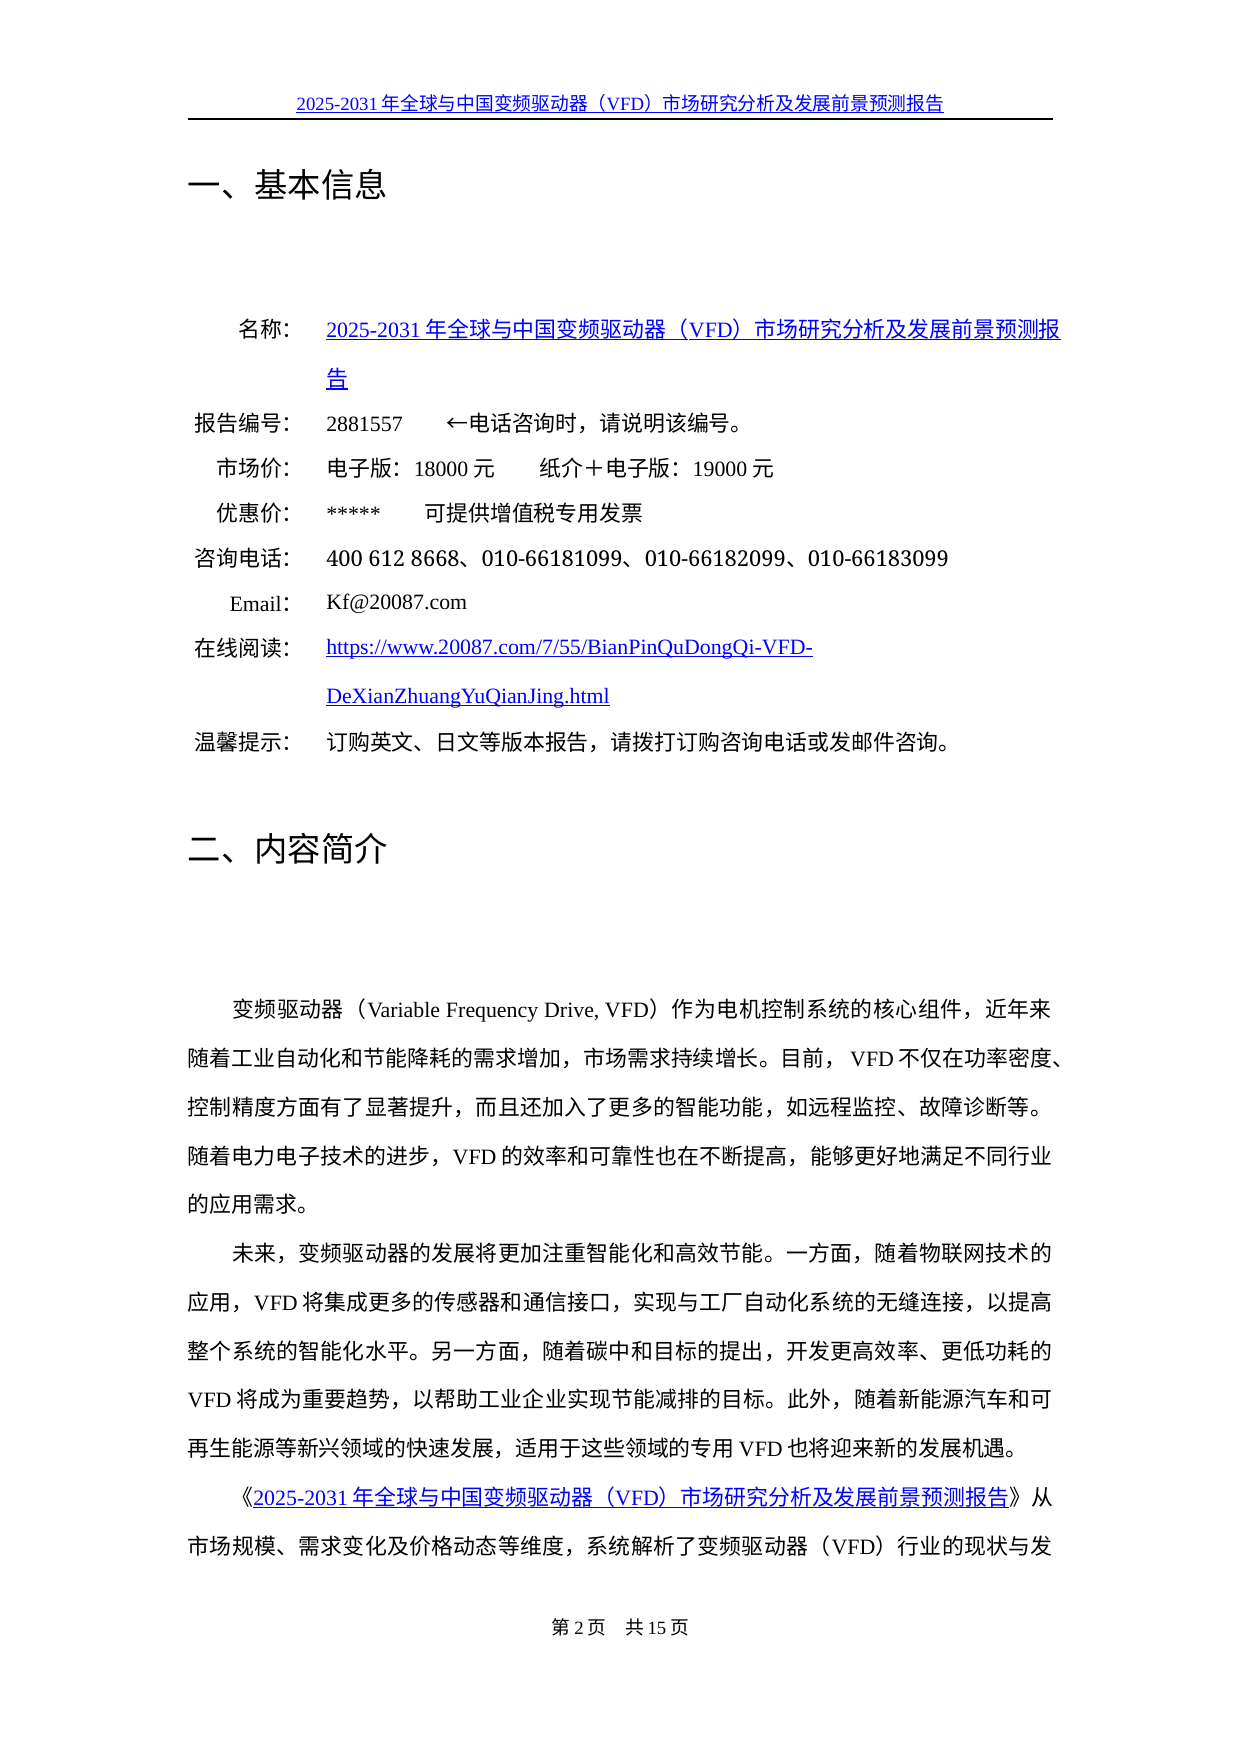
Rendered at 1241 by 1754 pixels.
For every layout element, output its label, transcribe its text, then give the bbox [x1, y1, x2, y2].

table_cell 优惠价： [167, 495, 315, 540]
title 二、内容简介 [187, 814, 1053, 879]
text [187, 992, 1053, 1561]
table_cell 市场价： [167, 450, 315, 495]
table_cell Kf@20087.com [315, 585, 1073, 630]
table_cell 在线阅读： [167, 630, 315, 724]
table_header 2025-2031年全球与中国变频驱动器（VFD）市场研究分析及发展前景预测报告 [315, 312, 1073, 405]
table_header 名称： [167, 312, 315, 405]
table_cell 400 612 8668、010-66181099、010-66182099、010-66183099 [315, 540, 1073, 585]
table_cell [315, 630, 1073, 724]
table_cell 报告编号： [167, 405, 315, 450]
title 一、基本信息 [187, 150, 1053, 215]
table_cell 电子版：18000 元 纸介＋电子版：19000 元 [315, 450, 1073, 495]
table_cell 订购英文、日文等版本报告，请拨打订购咨询电话或发邮件咨询。 [315, 724, 1073, 769]
table_cell 咨询电话： [167, 540, 315, 585]
table_cell ***** 可提供增值税专用发票 [315, 495, 1073, 540]
table_cell 温馨提示： [167, 724, 315, 769]
table_cell Email： [167, 585, 315, 630]
table_cell 2881557 ←电话咨询时，请说明该编号。 [315, 405, 1073, 450]
